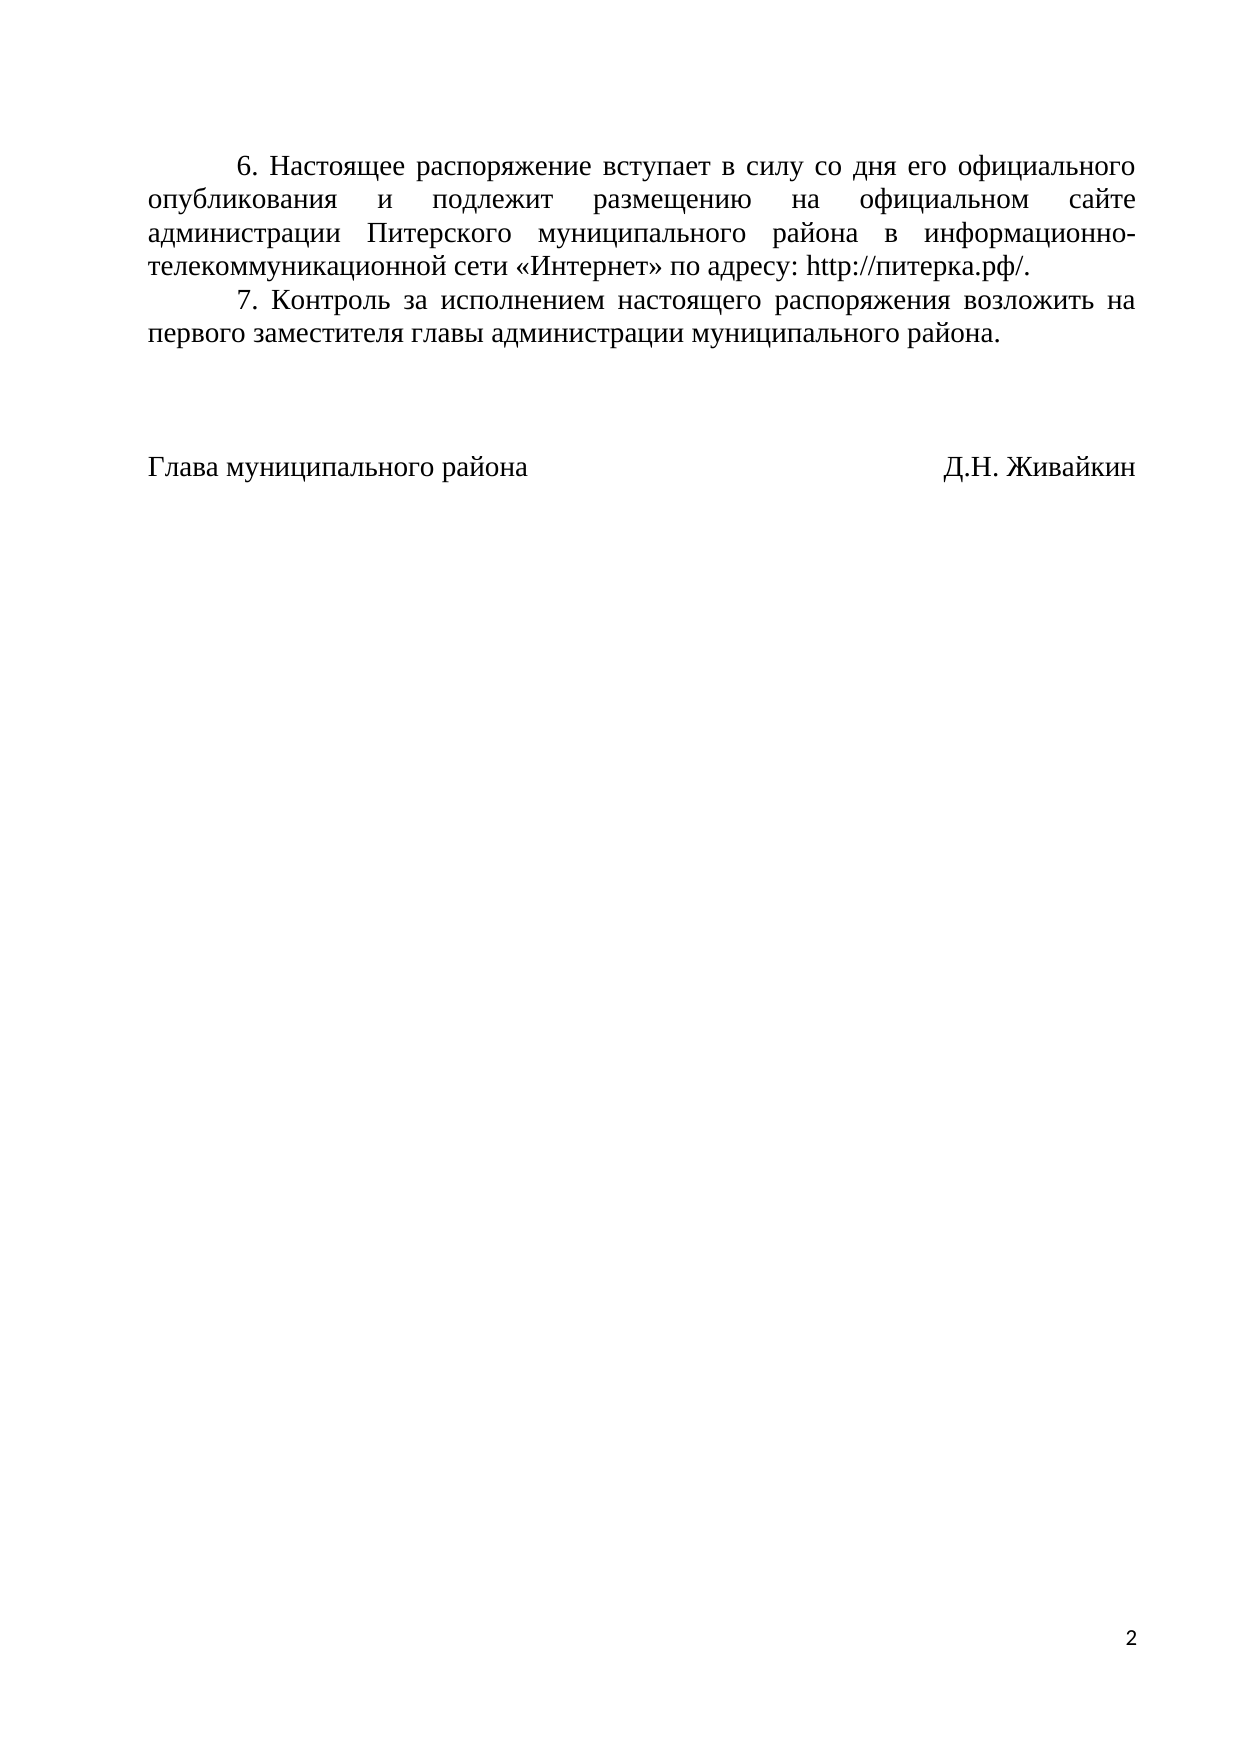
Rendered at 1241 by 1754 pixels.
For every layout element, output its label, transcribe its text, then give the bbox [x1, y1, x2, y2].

list 7. Контроль за исполнением настоящего распоряжения возложить на первого заместителя главы администрации муниципального района. [148, 282, 1137, 349]
text Глава муниципального района Д.Н. Живайкин [148, 449, 1137, 483]
list 6. Настоящее распоряжение вступает в силу со дня его официального опубликования и подлежит размещению на официальном сайте администрации Питерского муниципального района в информационно-телекоммуникационной сети «Интернет» по адресу: http://питерка.рф/. [148, 148, 1137, 282]
